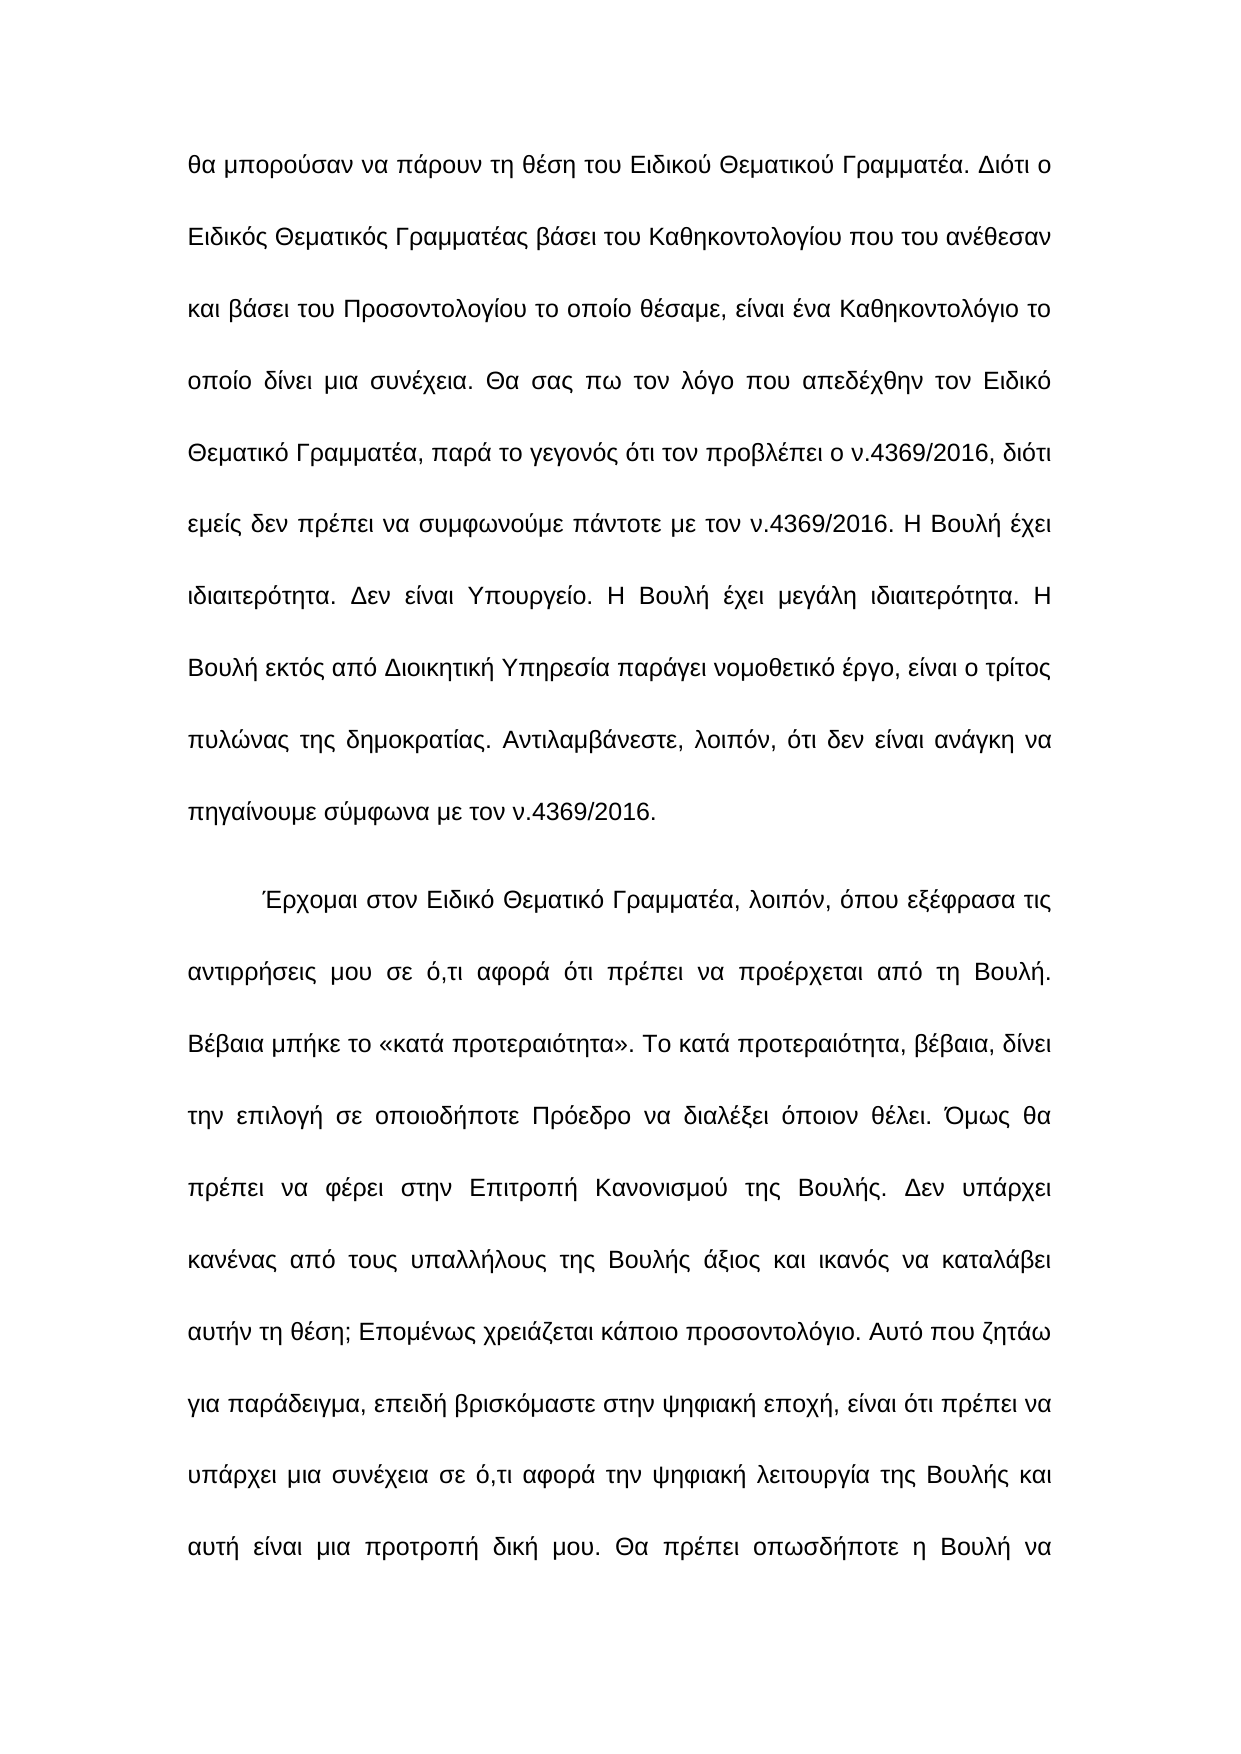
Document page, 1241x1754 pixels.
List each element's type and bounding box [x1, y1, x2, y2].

text [187, 885, 1053, 1561]
text [187, 150, 1053, 826]
